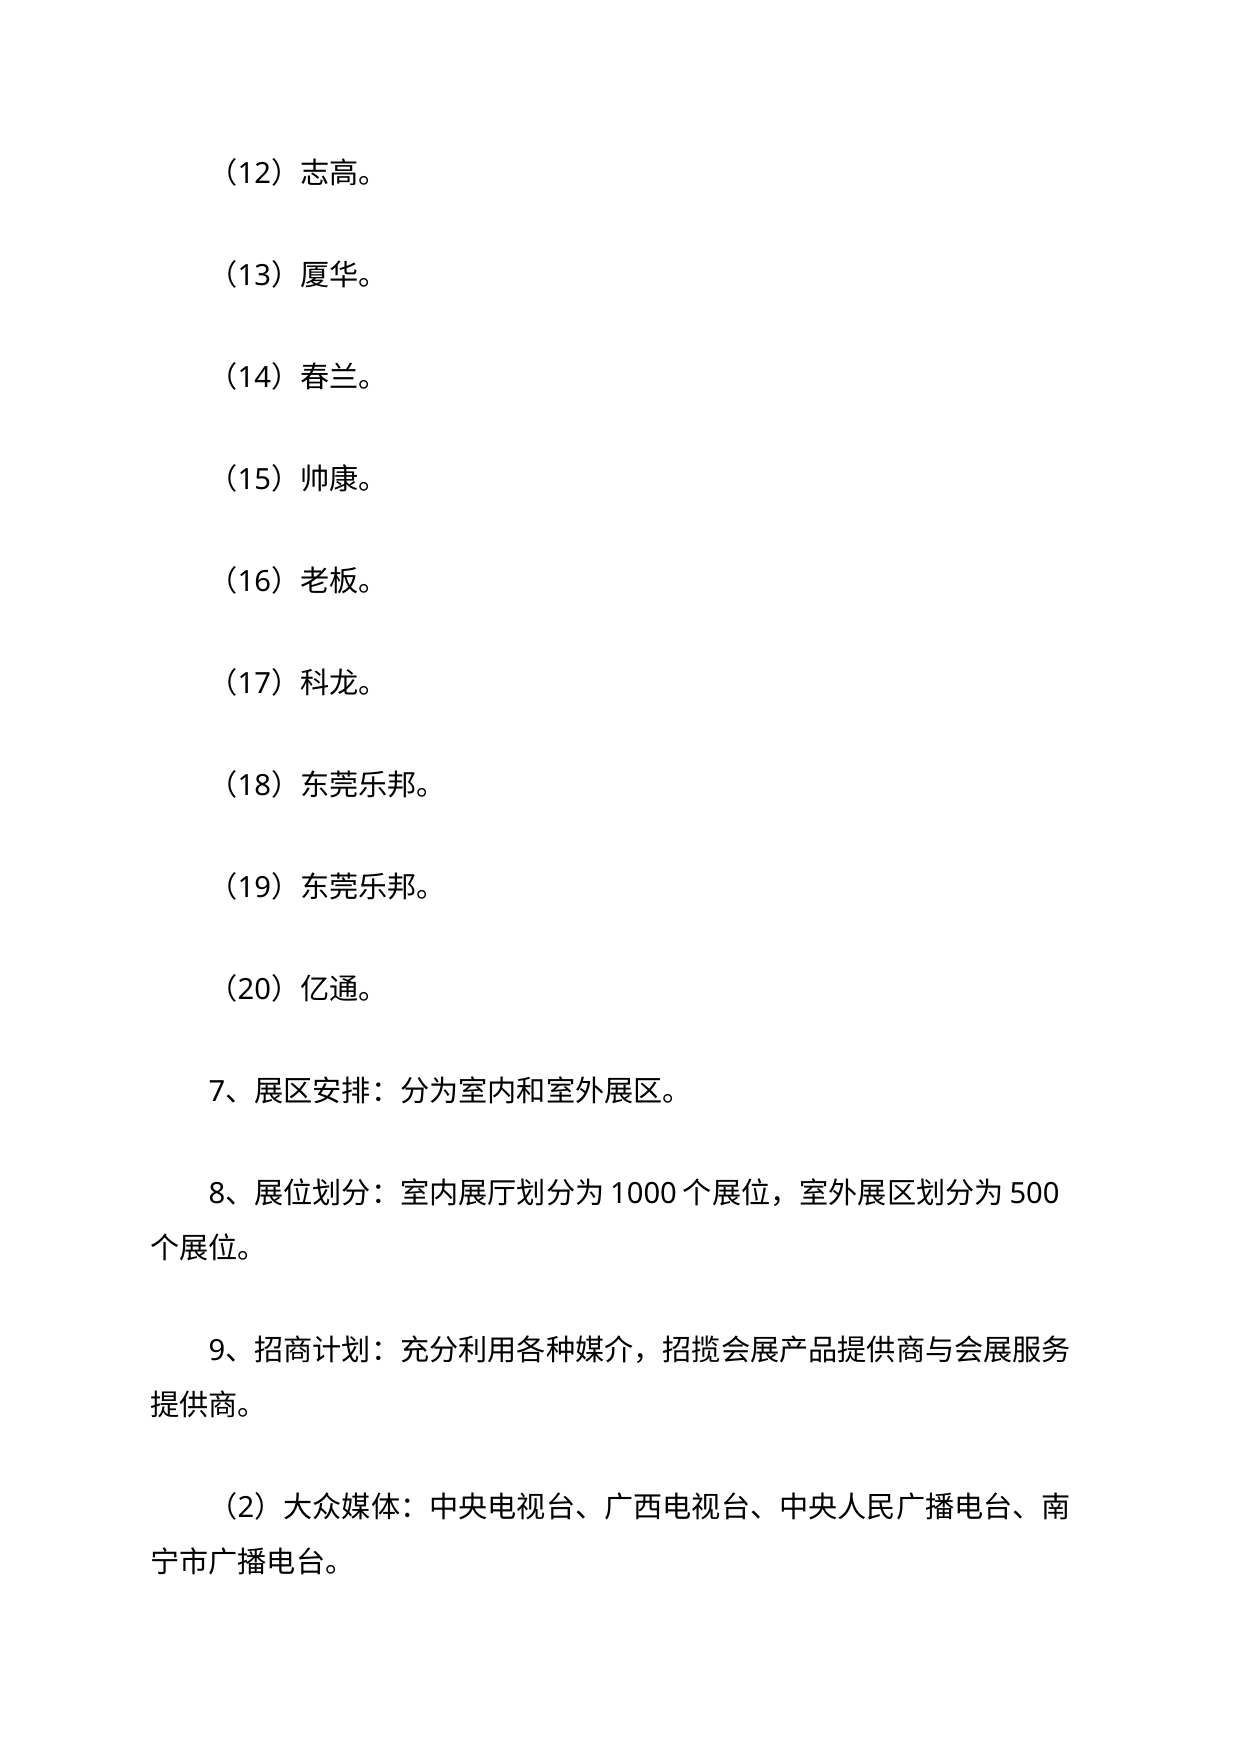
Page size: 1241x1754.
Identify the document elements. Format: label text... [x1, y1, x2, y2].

text （2）大众媒体：中央电视台、广西电视台、中央人民广播电台、南宁市广播电台。 [150, 1483, 1090, 1581]
text （17）科龙。 [150, 660, 1090, 702]
text 9、招商计划：充分利用各种媒介，招揽会展产品提供商与会展服务提供商。 [150, 1327, 1090, 1424]
text （12）志高。 [150, 150, 1090, 192]
text （15）帅康。 [150, 456, 1090, 498]
text （19）东莞乐邦。 [150, 864, 1090, 906]
text 8、展位划分：室内展厅划分为1000个展位，室外展区划分为500个展位。 [150, 1170, 1090, 1267]
text （18）东莞乐邦。 [150, 762, 1090, 804]
text （16）老板。 [150, 558, 1090, 600]
text （20）亿通。 [150, 966, 1090, 1008]
text 7、展区安排：分为室内和室外展区。 [150, 1068, 1090, 1110]
text （13）厦华。 [150, 252, 1090, 294]
text （14）春兰。 [150, 354, 1090, 396]
